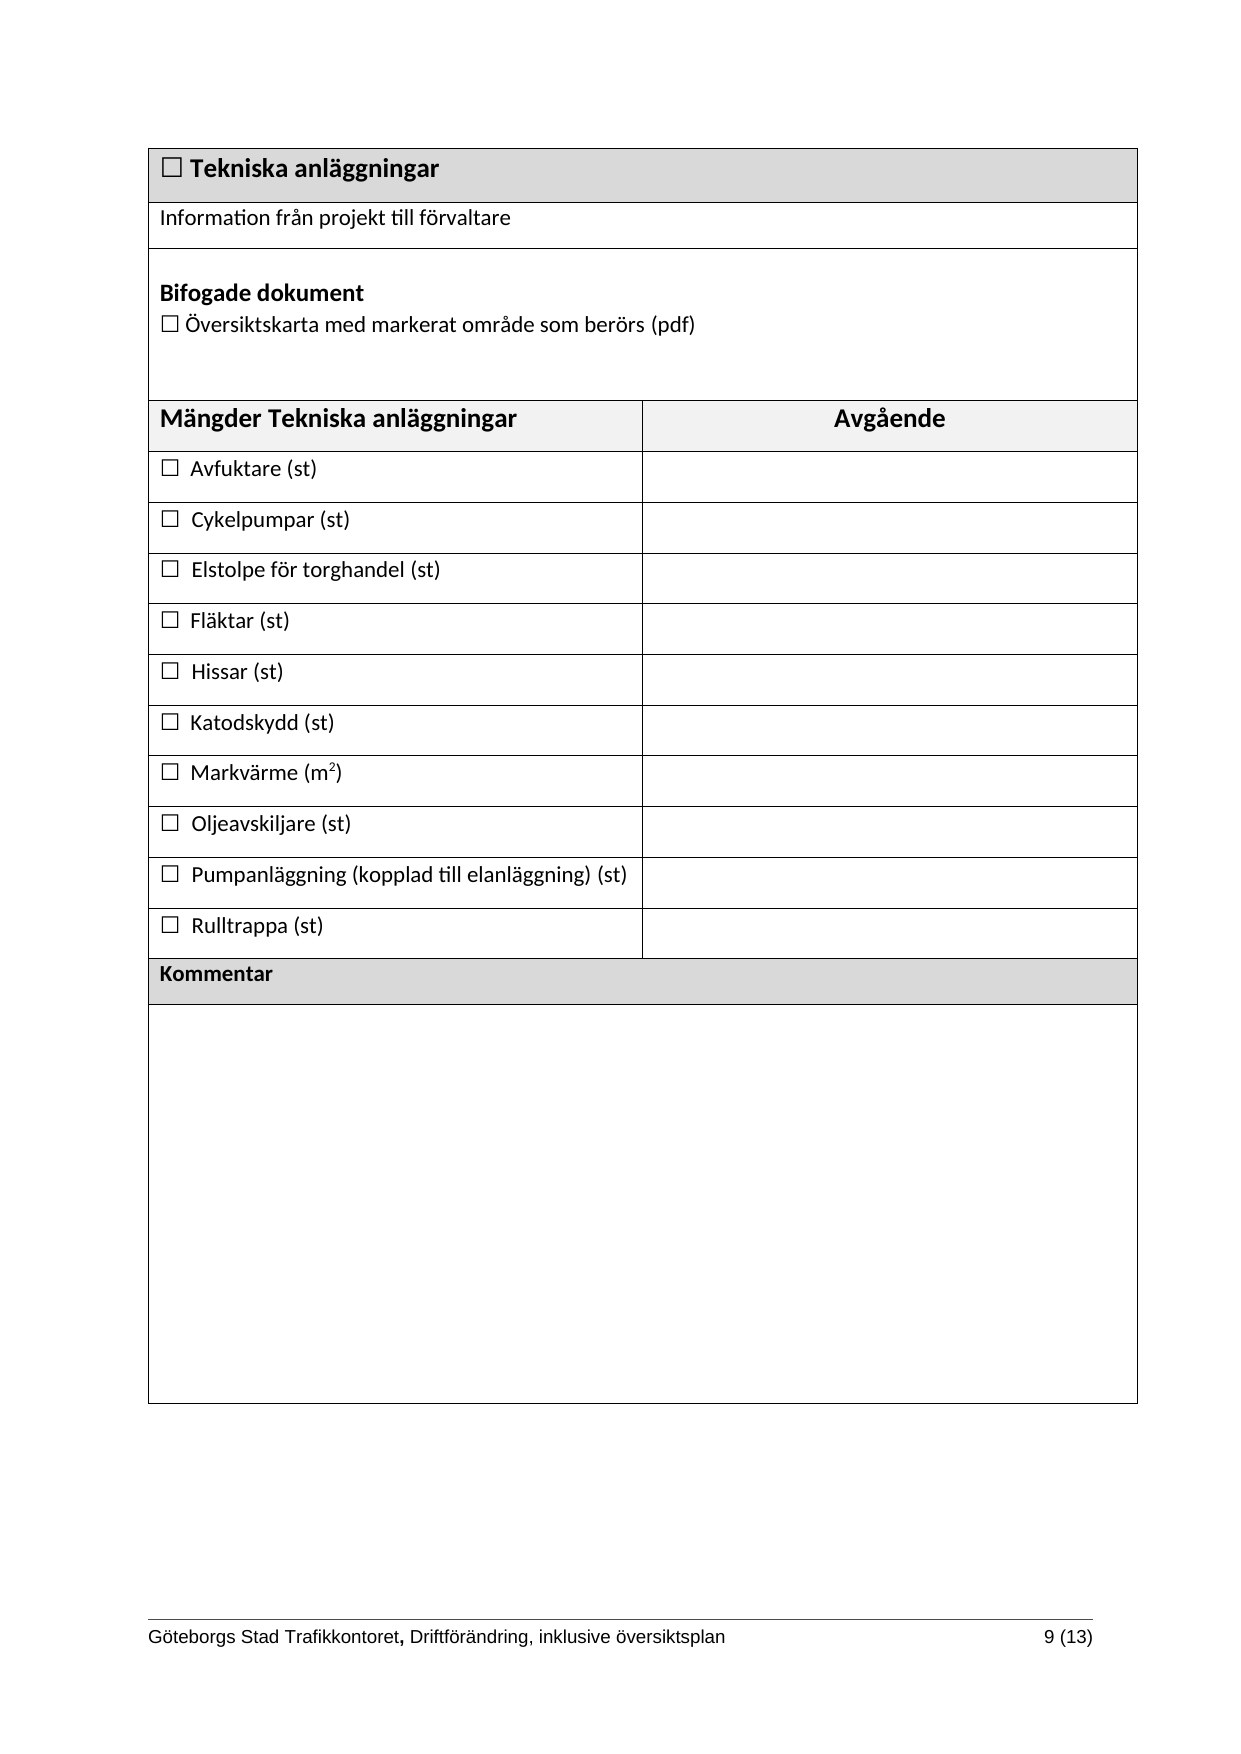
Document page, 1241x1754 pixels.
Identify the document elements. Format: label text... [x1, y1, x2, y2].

table_cell [643, 452, 1137, 502]
table_cell Kommentar [149, 959, 1137, 1004]
table_cell [643, 858, 1137, 907]
table_cell Information från projekt till förvaltare [149, 203, 1137, 248]
table_cell [643, 503, 1137, 552]
table_cell Rulltrappa (st) [149, 909, 642, 958]
table_cell Pumpanläggning (kopplad till elanläggning) (st) [149, 858, 642, 907]
table_cell [149, 1005, 1137, 1402]
table_cell Oljeavskiljare (st) [149, 807, 642, 857]
table_cell Elstolpe för torghandel (st) [149, 554, 642, 603]
table_cell [643, 756, 1137, 806]
table_cell Markvärme (m2) [149, 756, 642, 806]
table_cell Bifogade dokument Översiktskarta med markerat område som berörs (pdf) [149, 249, 1137, 400]
table_cell Avgående [643, 401, 1137, 451]
table_cell [643, 604, 1137, 654]
table_cell [643, 909, 1137, 958]
table_cell Fläktar (st) [149, 604, 642, 654]
table_cell [643, 807, 1137, 857]
table_cell [643, 655, 1137, 704]
table_cell Cykelpumpar (st) [149, 503, 642, 552]
table_cell [643, 706, 1137, 755]
table_cell [643, 554, 1137, 603]
table_cell Katodskydd (st) [149, 706, 642, 755]
table_cell Avfuktare (st) [149, 452, 642, 502]
table_cell Mängder Tekniska anläggningar [149, 401, 642, 451]
table_cell Hissar (st) [149, 655, 642, 704]
table_header Tekniska anläggningar [149, 149, 1137, 202]
